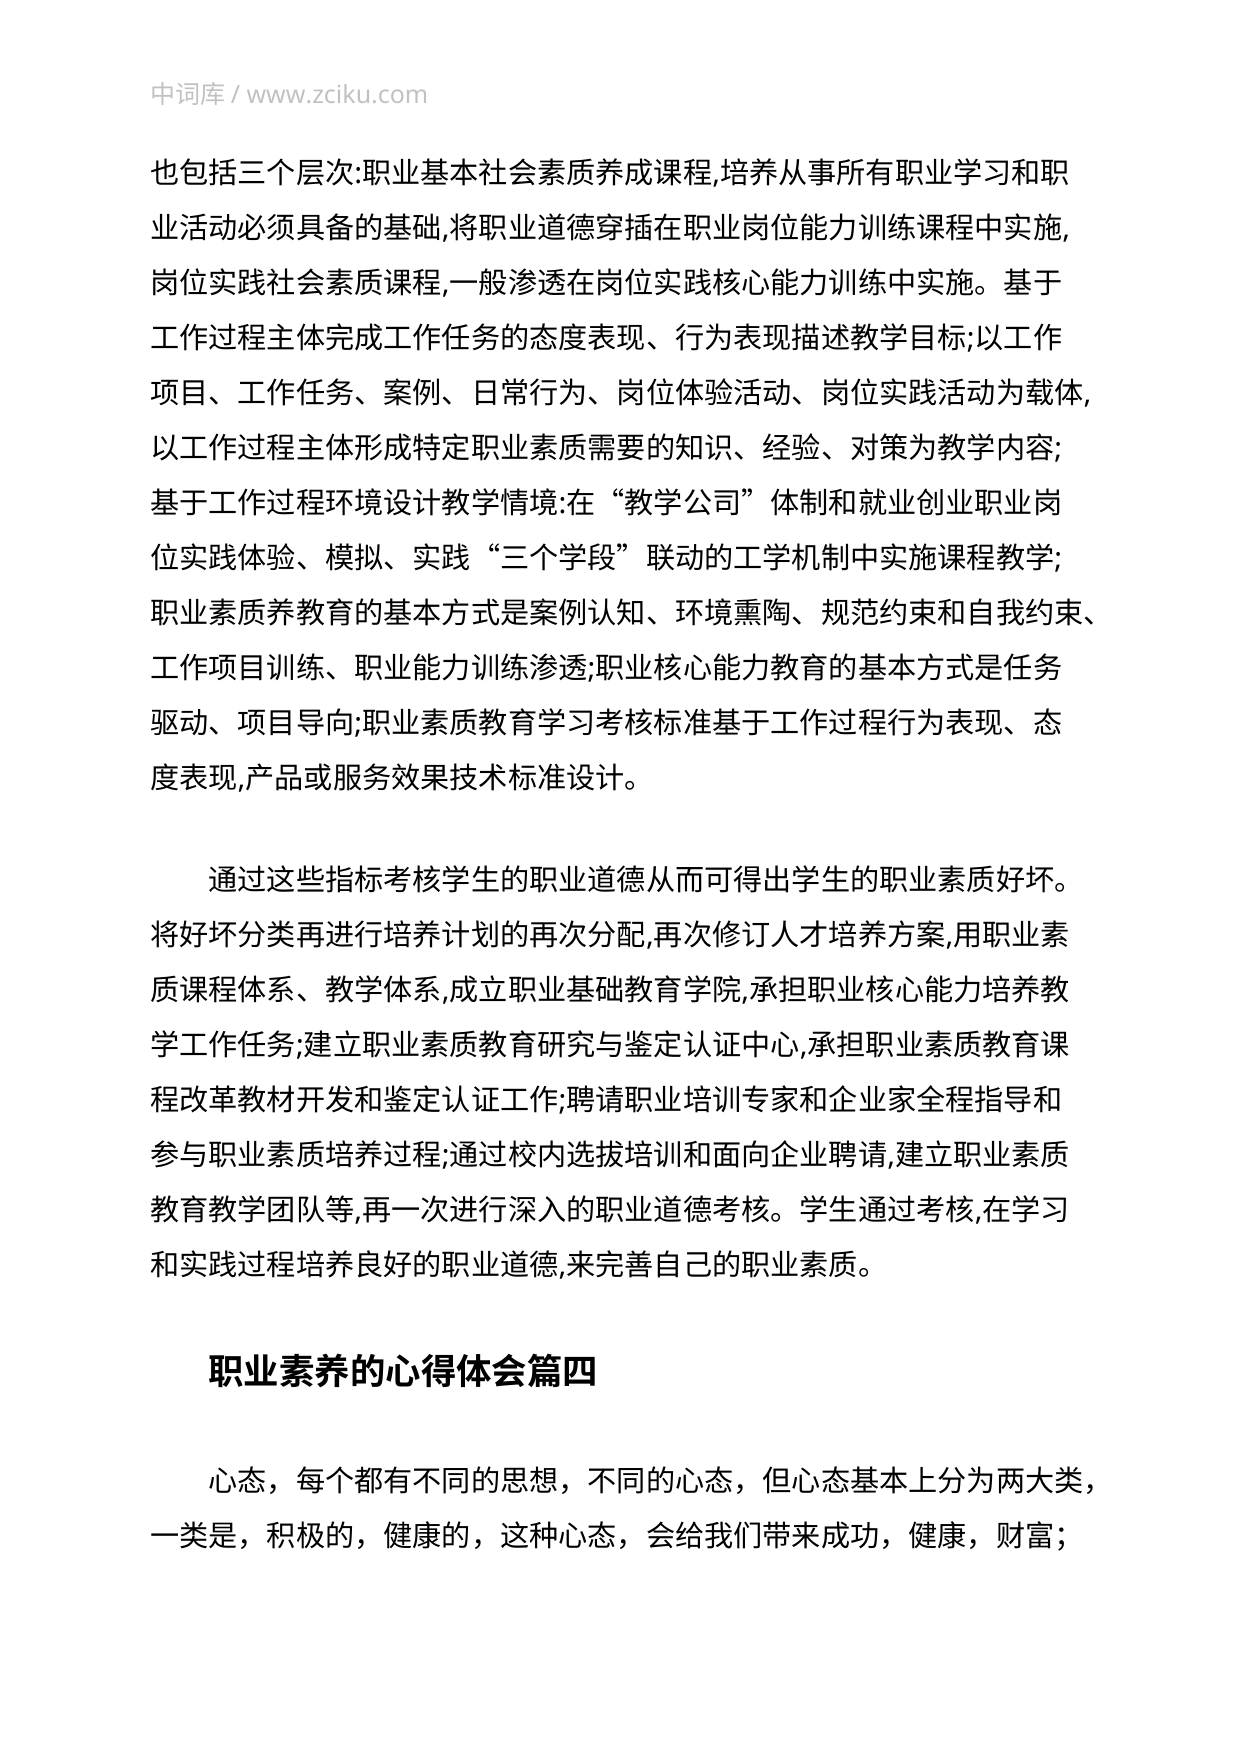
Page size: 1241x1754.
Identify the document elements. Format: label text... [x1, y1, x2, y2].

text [150, 1457, 1090, 1554]
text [150, 150, 1090, 797]
text 职业素养的心得体会篇四 [150, 1344, 1090, 1395]
text 通过这些指标考核学生的职业道德从而可得出学生的职业素质好坏。将好坏分类再进行培养计划的再次分配,再次修订人才培养方案,用职业素质课程体系、教学体系,成立职业基础教育学院,承担职业核心能力培养教学工作任务;建立职业素质教育研究与鉴定认证中心,承担职业素质教育课程改革教材开发和鉴定认证工作;聘请职业培训专家和企业家全程指导和参与职业素质培养过程;通过校内选拔培训和面向企业聘请,建立职业素质教育教学团队等,再一次进行深入的职业道德考核。学生通过考核,在学习和实践过程培养良好的职业道德,来完善自己的职业素质。 [150, 857, 1090, 1284]
